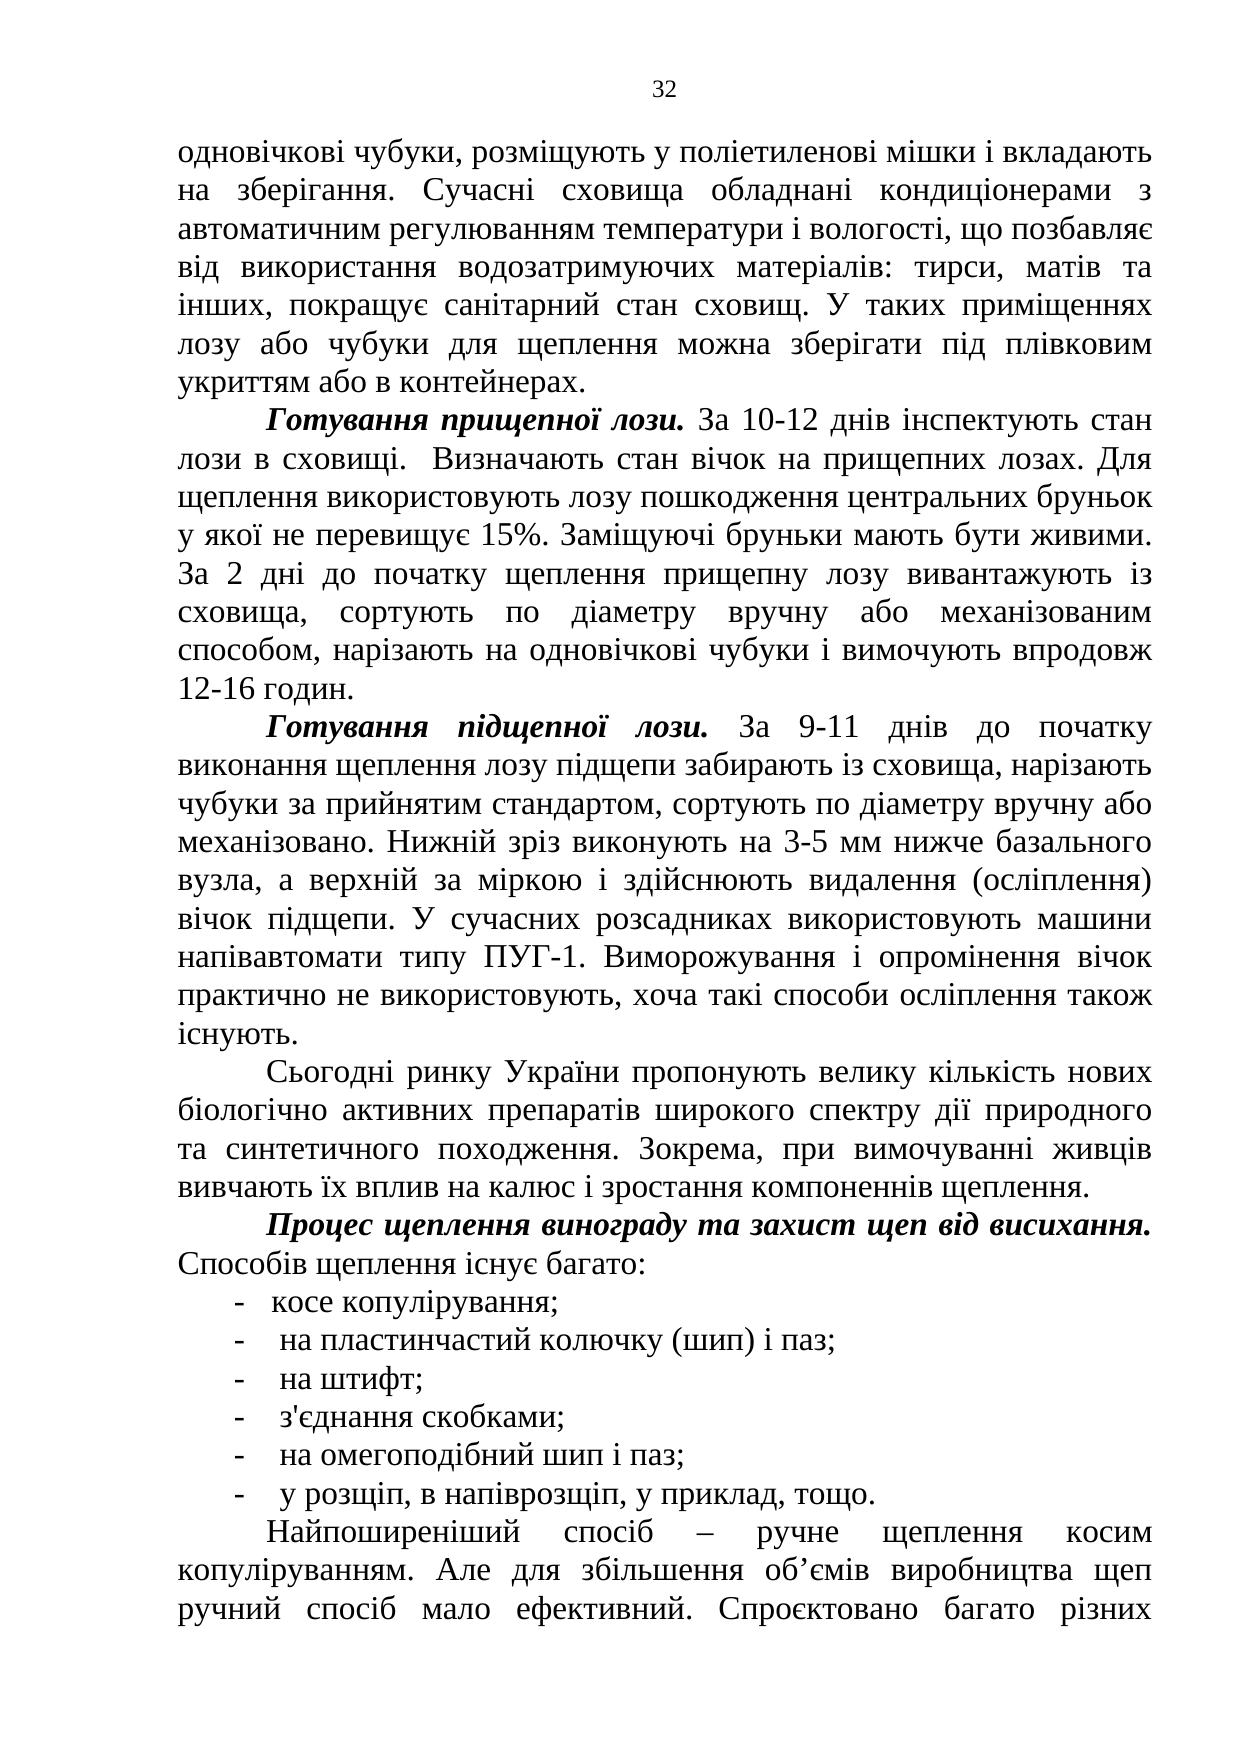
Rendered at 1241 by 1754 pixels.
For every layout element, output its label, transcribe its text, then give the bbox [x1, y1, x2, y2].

text Сьогодні ринку України пропонують велику кількість нових біологічно активних препаратів широкого спектру дії природного та синтетичного походження. Зокрема, при вимочуванні живців вивчають їх вплив на калюс і зростання компоненнів щеплення. [177, 1051, 1153, 1205]
list на омегоподібний шип і паз; [233, 1435, 1153, 1473]
text Готування прищепної лози. За 10-12 днів інспектують стан лози в сховищі. Визначають стан вічок на прищепних лозах. Для щеплення використовують лозу пошкодження центральних бруньок у якої не перевищує 15%. Заміщуючі бруньки мають бути живими. За 2 дні до початку щеплення прищепну лозу вивантажують із сховища, сортують по діаметру вручну або механізованим способом, нарізають на одновічкові чубуки і вимочують впродовж 12-16 годин. [177, 400, 1153, 706]
text Процес щеплення винограду та захист щеп від висихання. Способів щеплення існує багато: [177, 1205, 1153, 1281]
list у розщіп, в напіврозщіп, у приклад, тощо. [233, 1473, 1153, 1511]
list на штифт; [233, 1358, 1153, 1396]
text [177, 131, 1153, 400]
list на пластинчастий колючку (шип) і паз; [233, 1320, 1153, 1358]
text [177, 1511, 1153, 1626]
list косе копулірування; [233, 1281, 1153, 1320]
text Готування підщепної лози. За 9-11 днів до початку виконання щеплення лозу підщепи забирають із сховища, нарізають чубуки за прийнятим стандартом, сортують по діаметру вручну або механізовано. Нижній зріз виконують на 3-5 мм нижче базального вузла, а верхній за міркою і здійснюють видалення (осліплення) вічок підщепи. У сучасних розсадниках використовують машини напівавтомати типу ПУГ-1. Виморожування і опромінення вічок практично не використовують, хоча такі способи осліплення також існують. [177, 706, 1153, 1051]
list з'єднання скобками; [233, 1396, 1153, 1435]
